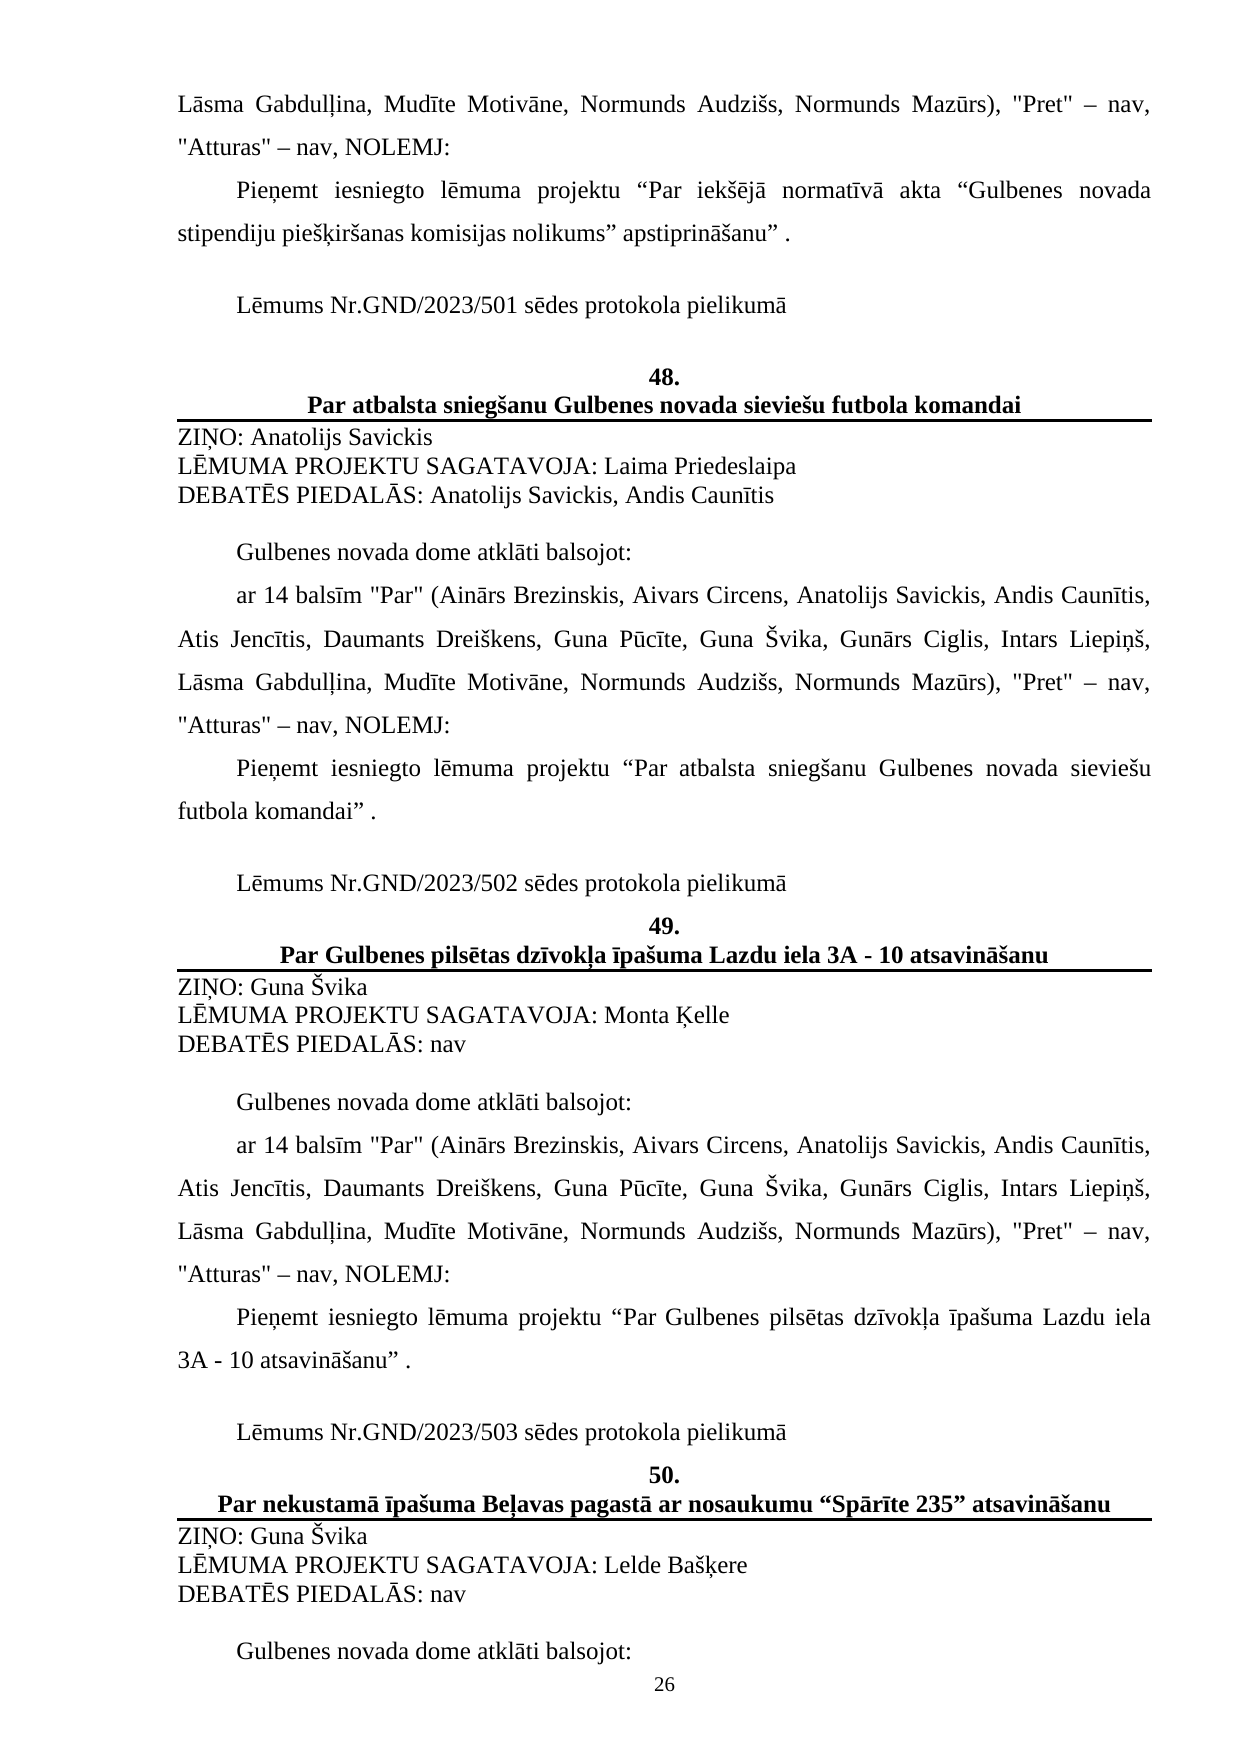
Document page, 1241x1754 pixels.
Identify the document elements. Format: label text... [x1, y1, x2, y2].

text Lēmums Nr.GND/2023/502 sēdes protokola pielikumā [177, 868, 1152, 897]
text Gulbenes novada dome atklāti balsojot: [177, 537, 1152, 566]
text DEBATĒS PIEDALĀS: Anatolijs Savickis, Andis Caunītis [177, 480, 1152, 509]
text Lēmums Nr.GND/2023/501 sēdes protokola pielikumā [177, 290, 1152, 319]
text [177, 89, 1152, 161]
text Gulbenes novada dome atklāti balsojot: [177, 1087, 1152, 1116]
text ZIŅO: Guna Švika [177, 972, 1152, 1001]
text Gulbenes novada dome atklāti balsojot: [177, 1636, 1152, 1665]
text LĒMUMA PROJEKTU SAGATAVOJA: Monta Ķelle [177, 1001, 1152, 1029]
text LĒMUMA PROJEKTU SAGATAVOJA: Laima Priedeslaipa [177, 451, 1152, 480]
text Pieņemt iesniegto lēmuma projektu “Par iekšējā normatīvā akta “Gulbenes novada stipendiju piešķiršanas komisijas nolikums” apstiprināšanu” . [177, 175, 1152, 247]
text ZIŅO: Guna Švika [177, 1521, 1152, 1550]
text DEBATĒS PIEDALĀS: nav [177, 1029, 1152, 1058]
text LĒMUMA PROJEKTU SAGATAVOJA: Lelde Bašķere [177, 1550, 1152, 1579]
text DEBATĒS PIEDALĀS: nav [177, 1579, 1152, 1607]
text 50. [177, 1461, 1152, 1489]
text Pieņemt iesniegto lēmuma projektu “Par Gulbenes pilsētas dzīvokļa īpašuma Lazdu iela 3A - 10 atsavināšanu” . [177, 1302, 1152, 1374]
text 49. [177, 911, 1152, 940]
text Lēmums Nr.GND/2023/503 sēdes protokola pielikumā [177, 1417, 1152, 1446]
text ZIŅO: Anatolijs Savickis [177, 422, 1152, 451]
text Par Gulbenes pilsētas dzīvokļa īpašuma Lazdu iela 3A - 10 atsavināšanu [177, 940, 1152, 969]
text 48. [177, 362, 1152, 391]
text Pieņemt iesniegto lēmuma projektu “Par atbalsta sniegšanu Gulbenes novada sieviešu futbola komandai” . [177, 753, 1152, 825]
text Par atbalsta sniegšanu Gulbenes novada sieviešu futbola komandai [177, 391, 1152, 419]
text Par nekustamā īpašuma Beļavas pagastā ar nosaukumu “Spārīte 235” atsavināšanu [177, 1489, 1152, 1518]
